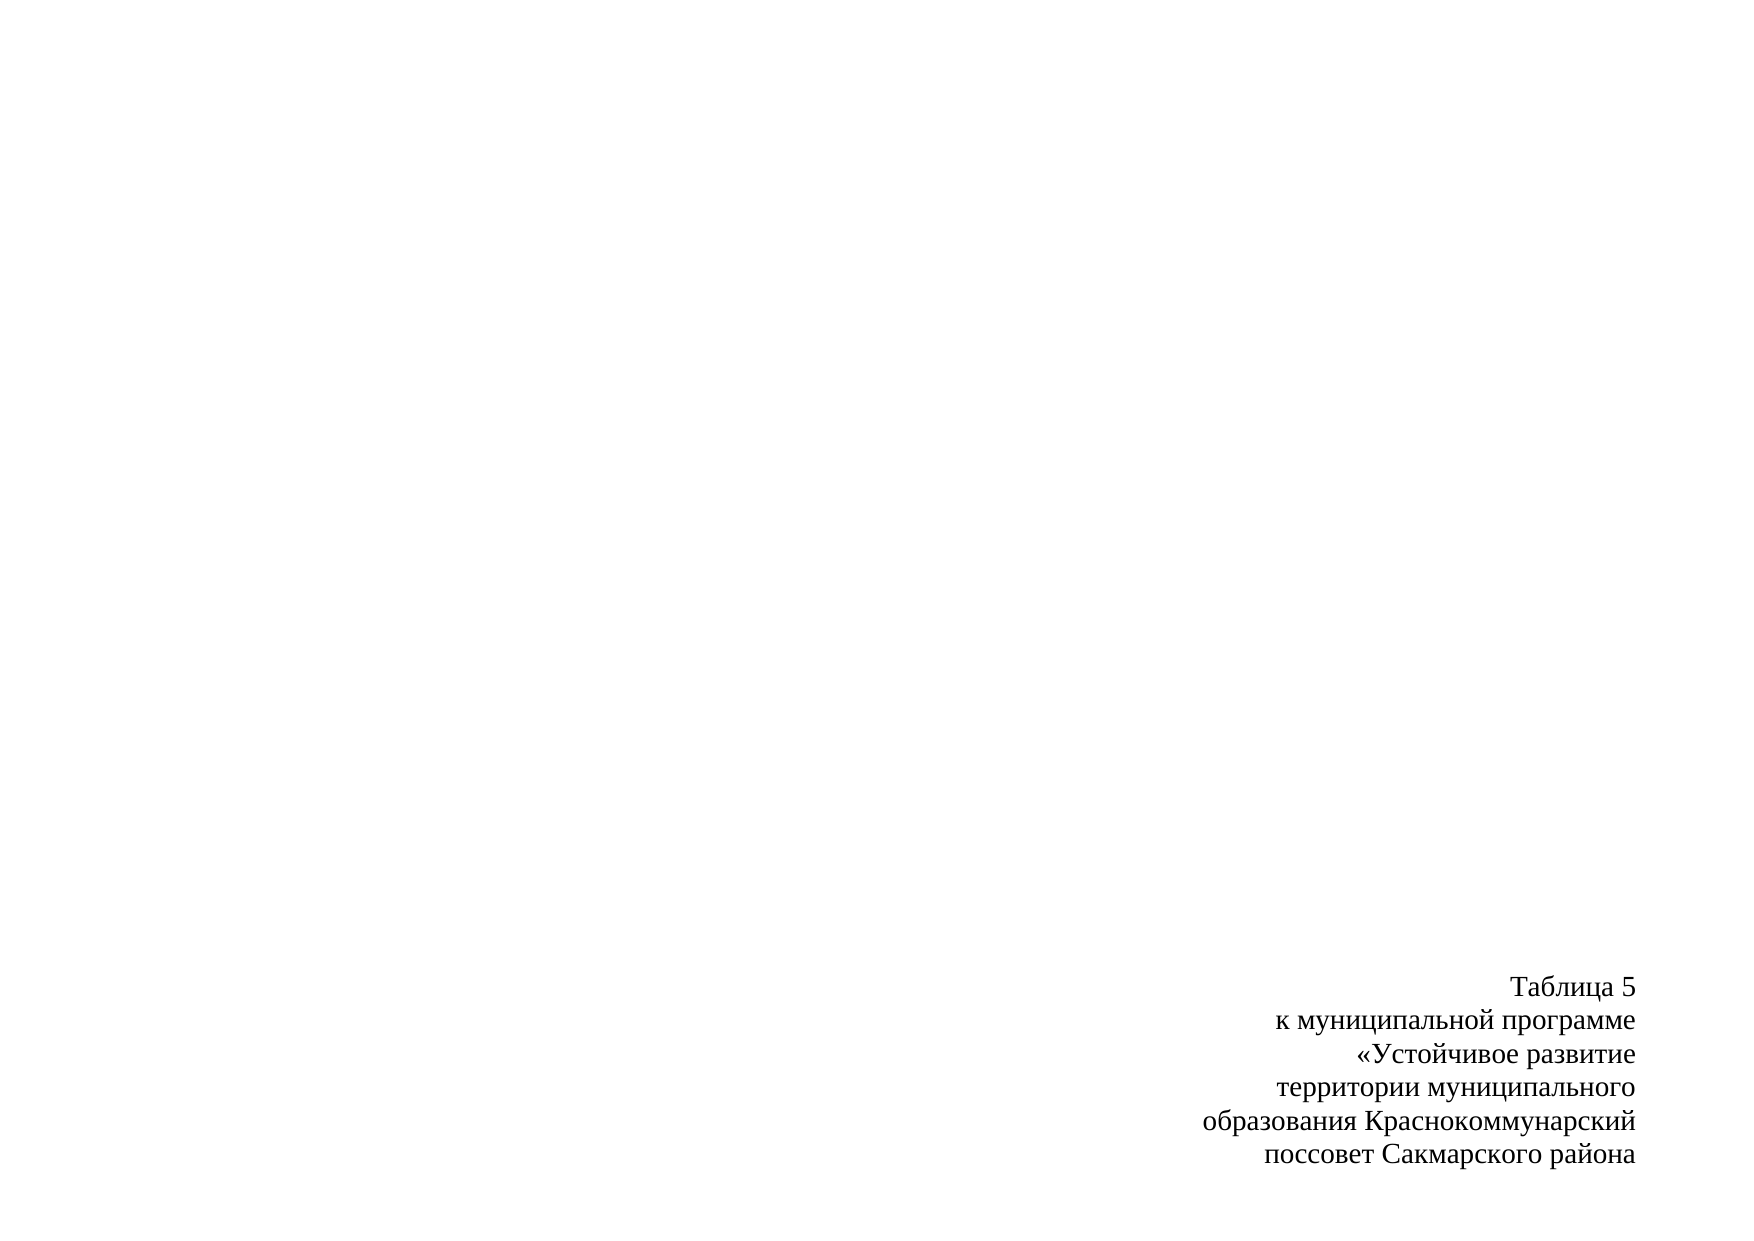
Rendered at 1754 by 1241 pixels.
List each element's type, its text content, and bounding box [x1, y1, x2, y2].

text территории муниципального [118, 1069, 1636, 1103]
text Таблица 5 [1122, 969, 1636, 1002]
text образования Краснокоммунарский [118, 1103, 1636, 1137]
text «Устойчивое развитие [118, 1036, 1636, 1069]
text к муниципальной программе [1122, 1002, 1636, 1036]
text поссовет Сакмарского района [118, 1137, 1636, 1170]
